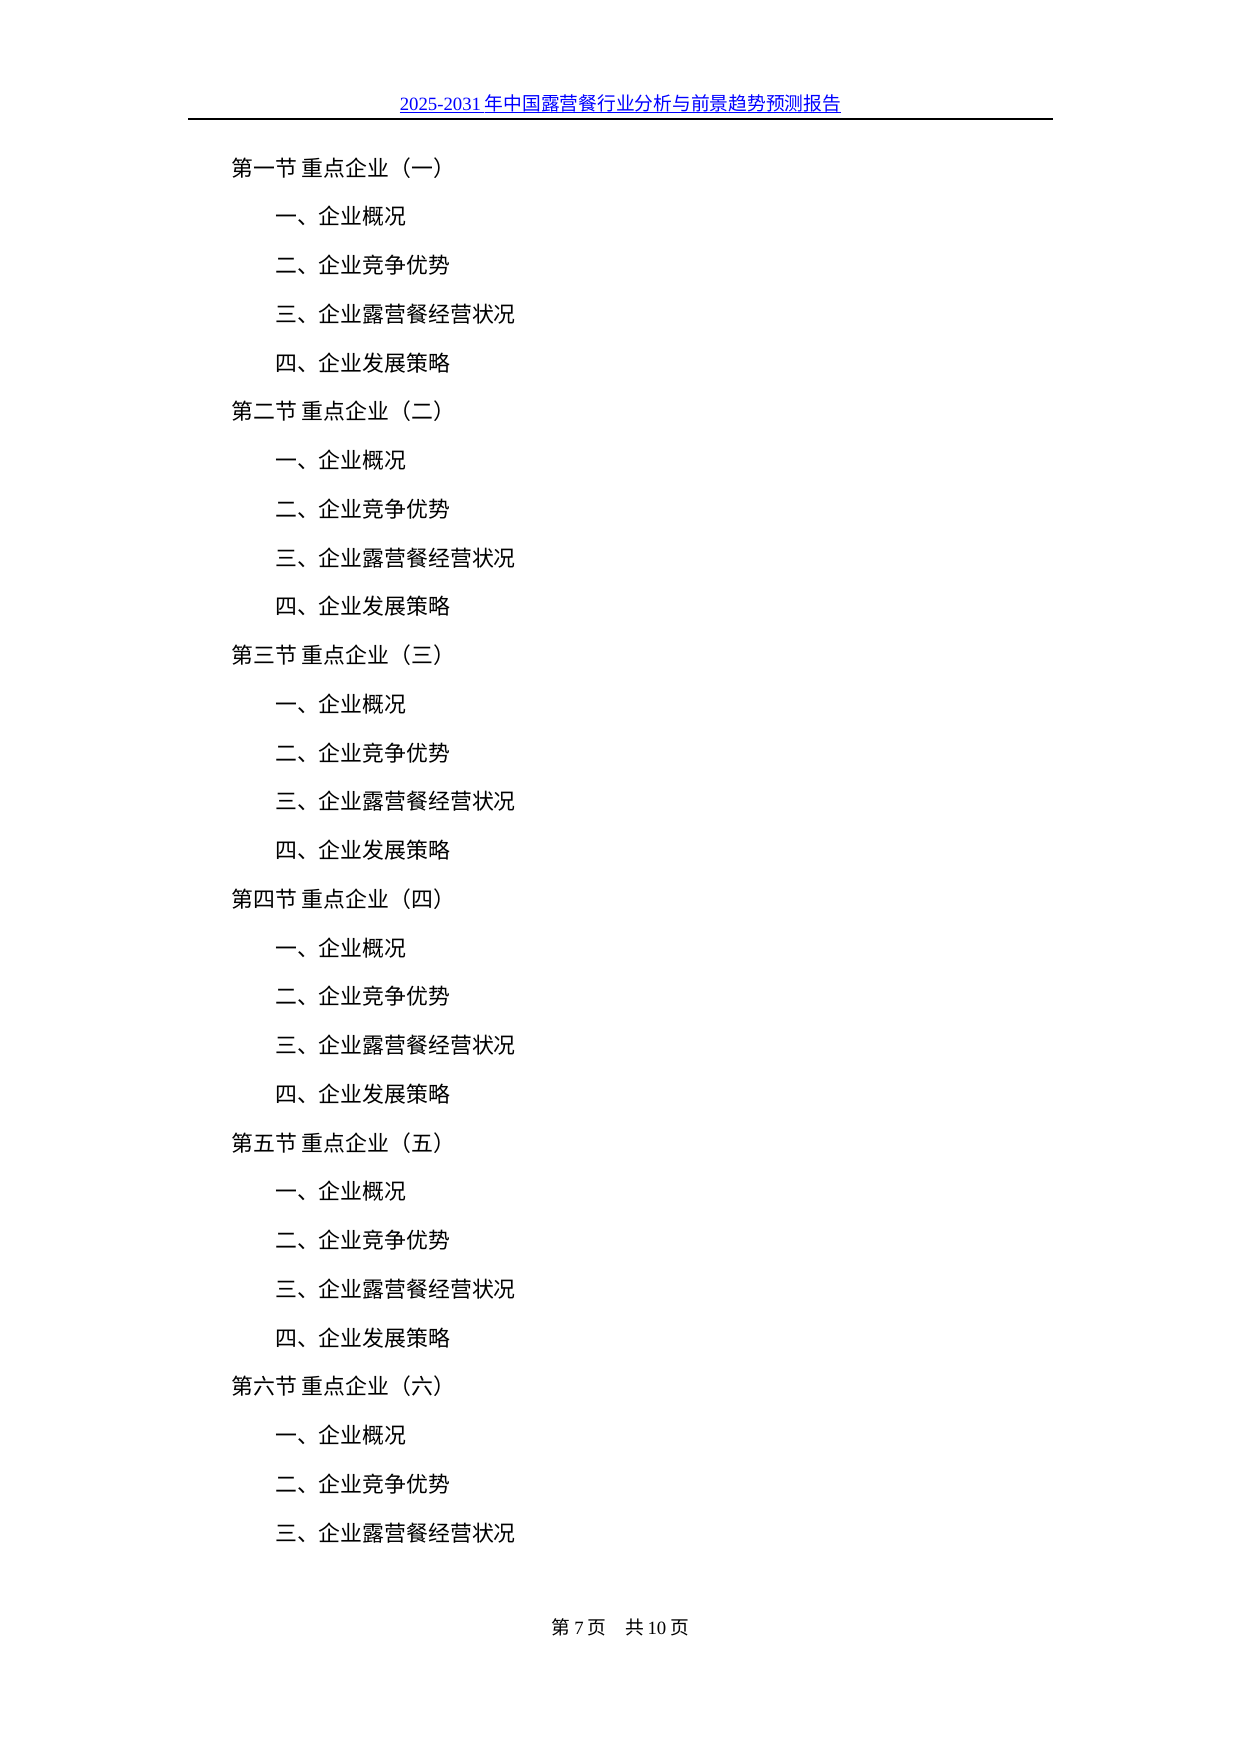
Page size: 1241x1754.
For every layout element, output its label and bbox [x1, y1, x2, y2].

text [187, 150, 1053, 1548]
